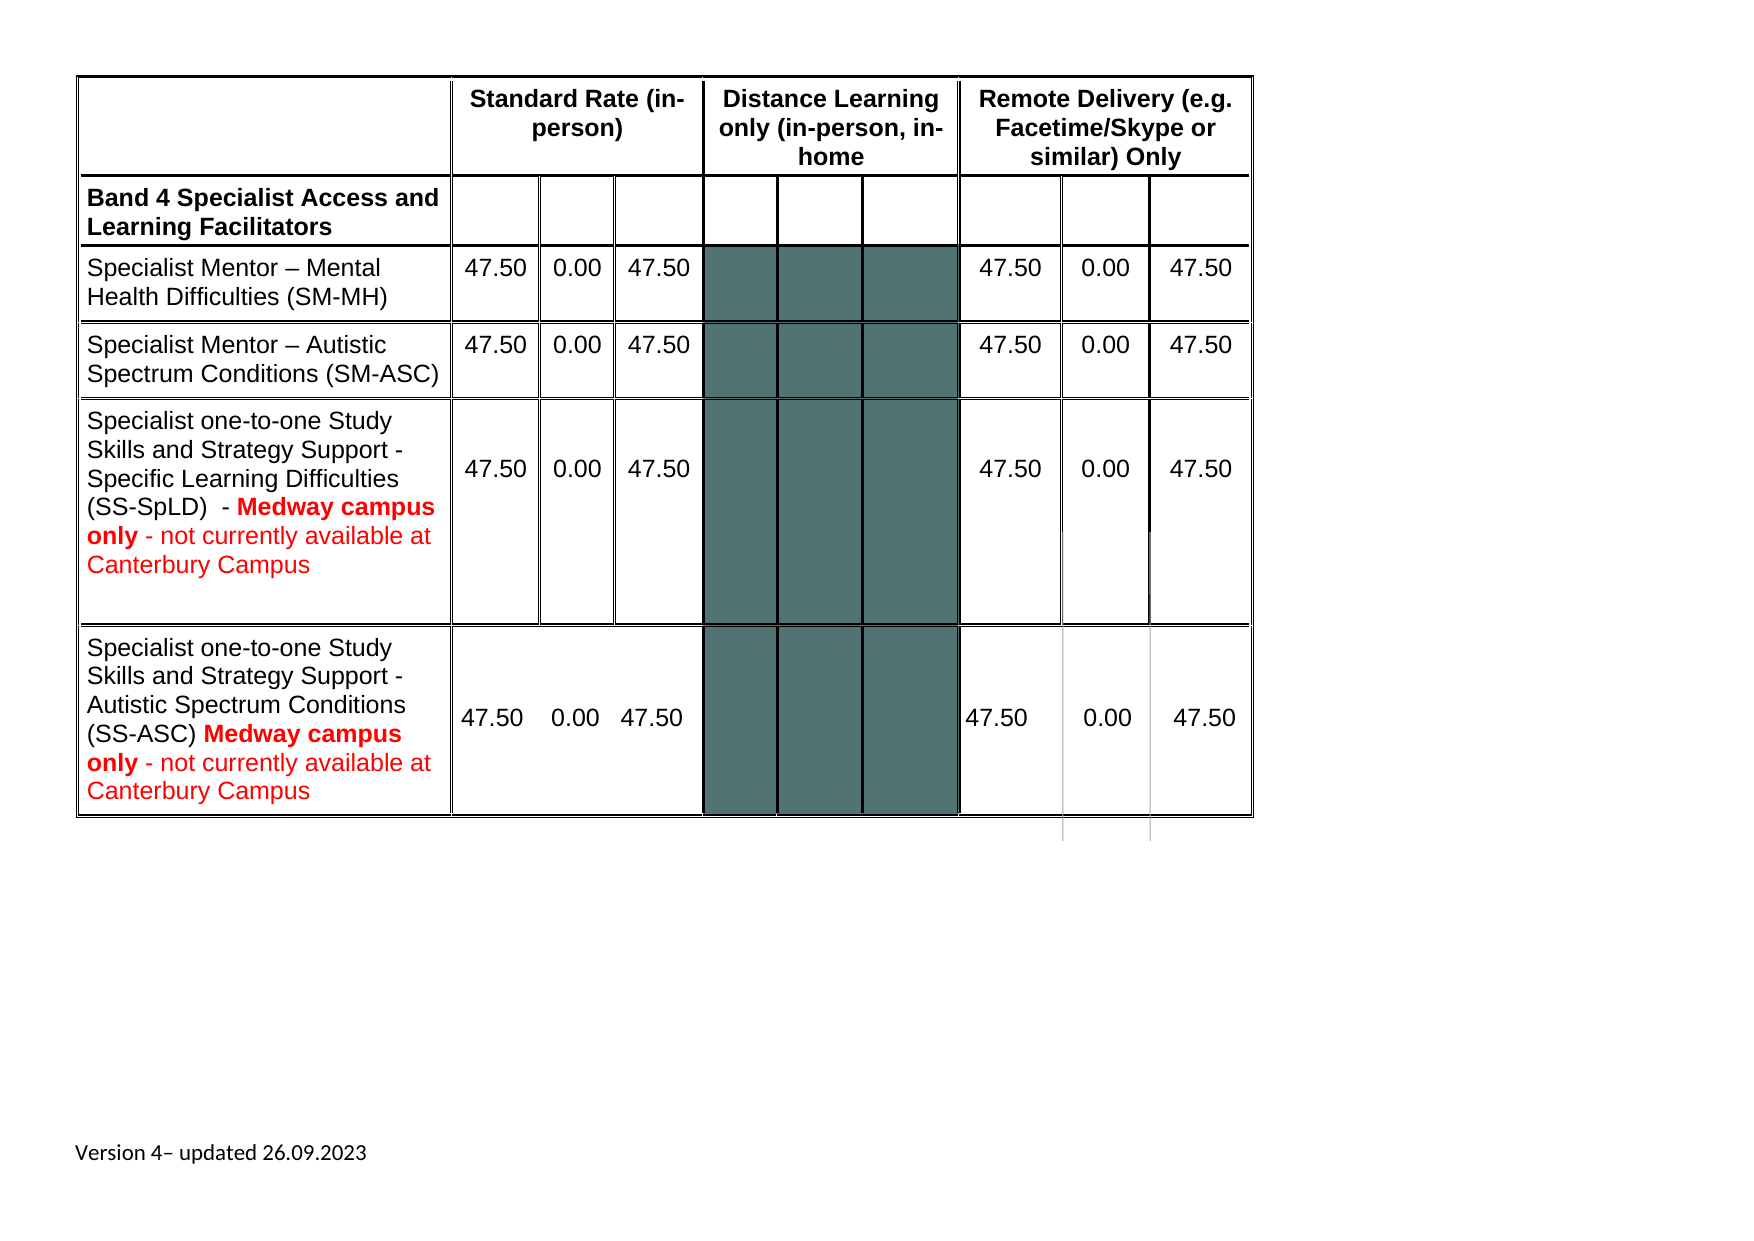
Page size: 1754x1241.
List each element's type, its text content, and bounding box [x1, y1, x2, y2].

table_cell [703, 627, 777, 814]
table_cell 47.50 0.00 47.50 [1064, 627, 1149, 814]
table_cell [864, 400, 957, 623]
table_header [79, 78, 451, 174]
table_cell 0.00 [541, 324, 613, 397]
table_cell Specialist Mentor – Autistic Spectrum Conditions (SM-ASC) [79, 320, 450, 397]
table_cell Specialist one-to-one Study Skills and Strategy Support - Autistic Spectrum Conditions (SS-ASC) Medway campus only - not currently available at Canterbury Campus [79, 623, 451, 814]
table_cell [961, 177, 1060, 244]
table_cell 0.00 [1063, 400, 1148, 623]
table_cell Specialist Mentor – Mental Health Difficulties (SM-MH) [79, 244, 450, 320]
table_cell [779, 400, 861, 623]
table_cell [777, 627, 862, 814]
table_cell 47.50 [1151, 244, 1251, 320]
table_cell [705, 324, 776, 397]
table_cell 47.50 0.00 47.50 [959, 627, 1062, 814]
table_cell [862, 623, 959, 814]
table_cell 47.50 [616, 400, 702, 623]
table_cell 47.50 0.00 47.50 [1151, 623, 1251, 814]
table_header Distance Learning only (in-person, in-home [703, 77, 959, 174]
table_cell [864, 324, 957, 397]
table_cell 47.50 [961, 400, 1060, 623]
table_cell [779, 247, 861, 320]
table_cell 47.50 [453, 400, 538, 623]
table_cell [1151, 174, 1251, 244]
table_cell 47.50 [1151, 320, 1251, 397]
table_cell [779, 177, 861, 244]
table_cell 0.00 [1063, 324, 1148, 397]
table_cell 47.50 [453, 324, 538, 397]
table_cell [453, 177, 538, 244]
table_cell [705, 400, 776, 623]
table_cell 47.50 [1149, 397, 1252, 623]
table_cell 47.50 0.00 47.50 [451, 627, 703, 814]
table_cell 0.00 [541, 247, 613, 320]
table_cell 0.00 [1063, 247, 1148, 320]
table_cell Band 4 Specialist Access and Learning Facilitators [79, 174, 450, 244]
table_cell 47.50 [961, 324, 1060, 397]
table_cell 47.50 [616, 324, 702, 397]
table_cell [705, 177, 776, 244]
table_header Standard Rate (in-person) [451, 77, 703, 174]
table_cell [1063, 177, 1148, 244]
table_cell Specialist one-to-one Study Skills and Strategy Support - Specific Learning Difficulties (SS-SpLD) - Medway campus only - not currently available at Canterbury Campus [77, 397, 451, 623]
table_cell [864, 247, 957, 320]
table_cell 0.00 [541, 400, 613, 623]
table_header Remote Delivery (e.g. Facetime/Skype or similar) Only [959, 78, 1251, 174]
table_cell [779, 324, 861, 397]
table_cell [705, 247, 776, 320]
table_cell [616, 177, 702, 244]
table_cell 47.50 [616, 247, 702, 320]
table_cell [864, 177, 957, 244]
table_cell 47.50 [961, 247, 1060, 320]
table_cell 47.50 [453, 247, 538, 320]
table_cell [541, 177, 613, 244]
